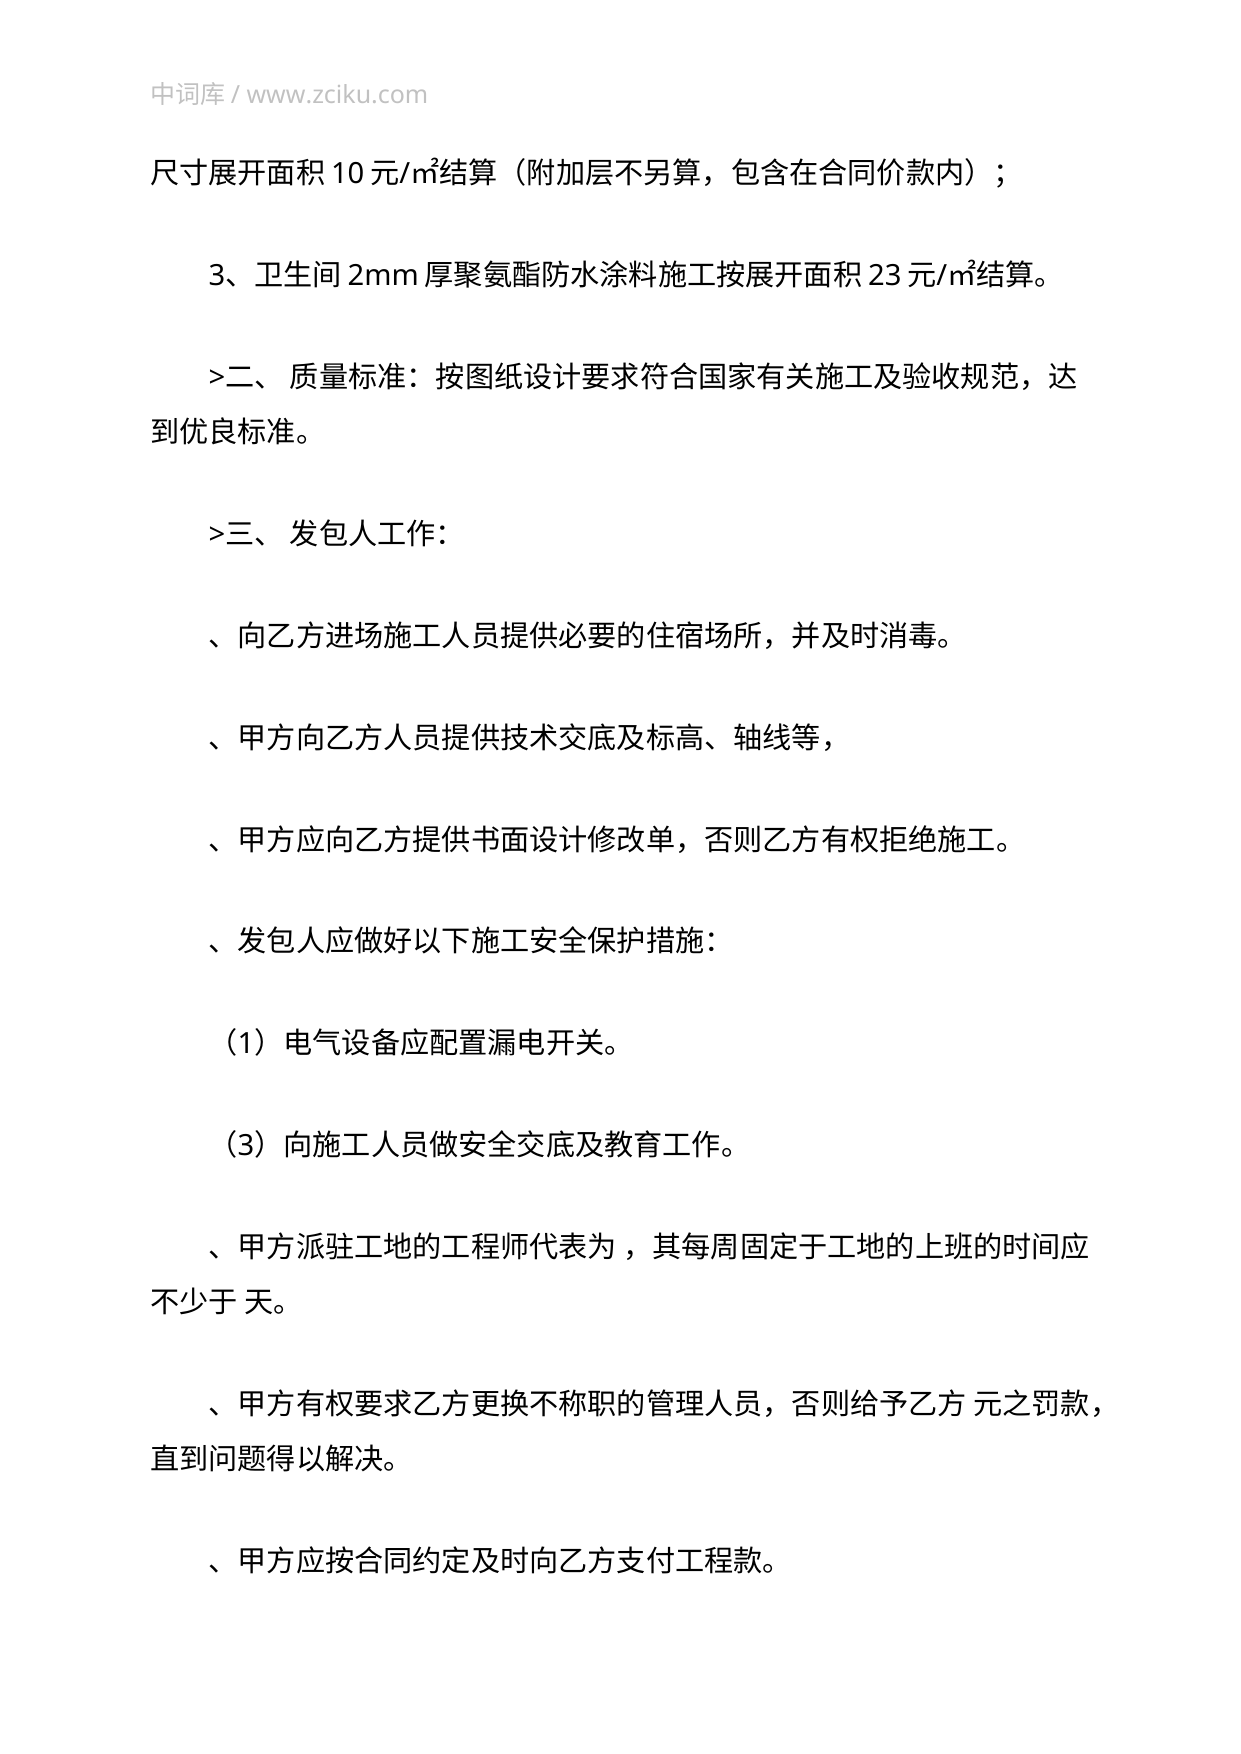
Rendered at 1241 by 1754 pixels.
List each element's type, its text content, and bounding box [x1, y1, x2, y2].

text 、甲方应向乙方提供书面设计修改单，否则乙方有权拒绝施工。 [150, 816, 1090, 858]
text >二、 质量标准：按图纸设计要求符合国家有关施工及验收规范，达到优良标准。 [150, 354, 1090, 451]
text >三、 发包人工作： [150, 511, 1090, 553]
text 、甲方有权要求乙方更换不称职的管理人员，否则给予乙方 元之罚款，直到问题得以解决。 [150, 1380, 1090, 1478]
text 、甲方向乙方人员提供技术交底及标高、轴线等， [150, 714, 1090, 757]
text 、向乙方进场施工人员提供必要的住宿场所，并及时消毒。 [150, 613, 1090, 655]
text 3、卫生间2mm厚聚氨酯防水涂料施工按展开面积23元/㎡结算。 [150, 252, 1090, 294]
text 、发包人应做好以下施工安全保护措施： [150, 918, 1090, 960]
text （1）电气设备应配置漏电开关。 [150, 1020, 1090, 1062]
text 、甲方派驻工地的工程师代表为 ，其每周固定于工地的上班的时间应不少于 天。 [150, 1224, 1090, 1321]
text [150, 150, 1090, 192]
text 、甲方应按合同约定及时向乙方支付工程款。 [150, 1537, 1090, 1579]
text （3）向施工人员做安全交底及教育工作。 [150, 1122, 1090, 1164]
